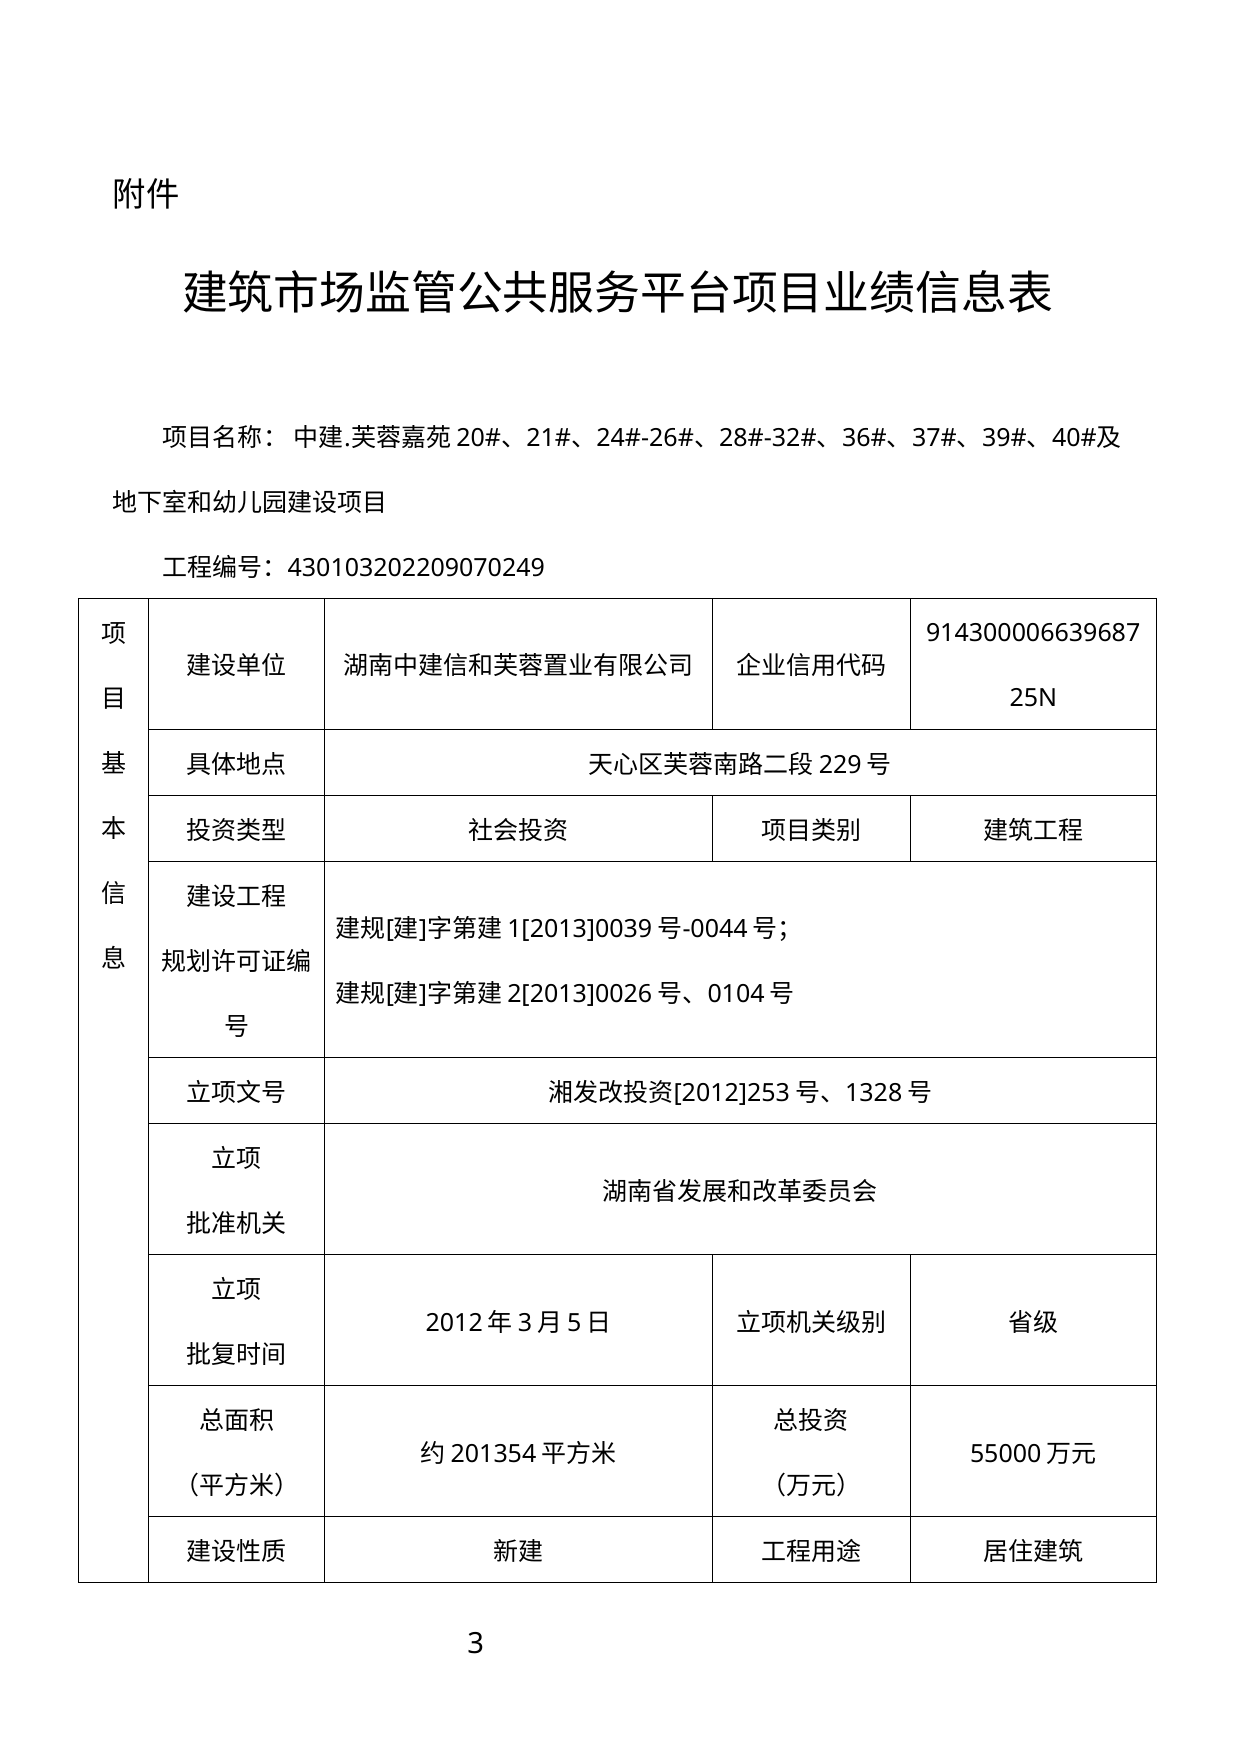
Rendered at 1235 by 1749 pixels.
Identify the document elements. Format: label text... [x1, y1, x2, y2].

table_cell 立项文号 [149, 1058, 324, 1123]
table_header 建设单位 [149, 599, 324, 729]
table_header 91430000663968725N [911, 599, 1156, 729]
table_cell 工程用途 [713, 1517, 910, 1582]
table_header 湖南中建信和芙蓉置业有限公司 [325, 599, 712, 729]
table_cell 立项 批准机关 [149, 1124, 324, 1254]
table_cell 项目类别 [713, 796, 910, 861]
table_cell 社会投资 [325, 796, 712, 861]
table_cell 约201354平方米 [325, 1386, 712, 1516]
table_cell 2012年3月5日 [325, 1255, 712, 1385]
table_header 项目基本信息 [79, 599, 148, 1582]
table_cell 总面积 （平方米） [149, 1386, 324, 1516]
table_cell 建规[建]字第建1[2013]0039号-0044号； 建规[建]字第建2[2013]0026号、0104号 [325, 862, 1156, 1057]
table_cell 省级 [911, 1255, 1156, 1385]
text 附件 [112, 159, 1122, 224]
table_cell 建筑工程 [911, 796, 1156, 861]
table_cell 建设工程 规划许可证编号 [149, 862, 324, 1057]
table_cell 建设性质 [149, 1517, 324, 1582]
table_cell 天心区芙蓉南路二段229号 [325, 730, 1156, 795]
table_cell 湘发改投资[2012]253号、1328号 [325, 1058, 1156, 1123]
text 项目名称： 中建.芙蓉嘉苑20#、21#、24#-26#、28#-32#、36#、37#、39#、40#及地下室和幼儿园建设项目 [112, 403, 1122, 533]
table_cell 投资类型 [149, 796, 324, 861]
table_cell 具体地点 [149, 730, 324, 795]
table_cell 立项 批复时间 [149, 1255, 324, 1385]
text 建筑市场监管公共服务平台项目业绩信息表 [112, 240, 1122, 338]
table_cell 居住建筑 [911, 1517, 1156, 1582]
table_cell 55000万元 [911, 1386, 1156, 1516]
text 工程编号：430103202209070249 [112, 533, 1122, 598]
table_cell 立项机关级别 [713, 1255, 910, 1385]
table_cell 新建 [325, 1517, 712, 1582]
table_header 企业信用代码 [713, 599, 910, 729]
table_cell 湖南省发展和改革委员会 [325, 1124, 1156, 1254]
table_cell 总投资 （万元） [713, 1386, 910, 1516]
